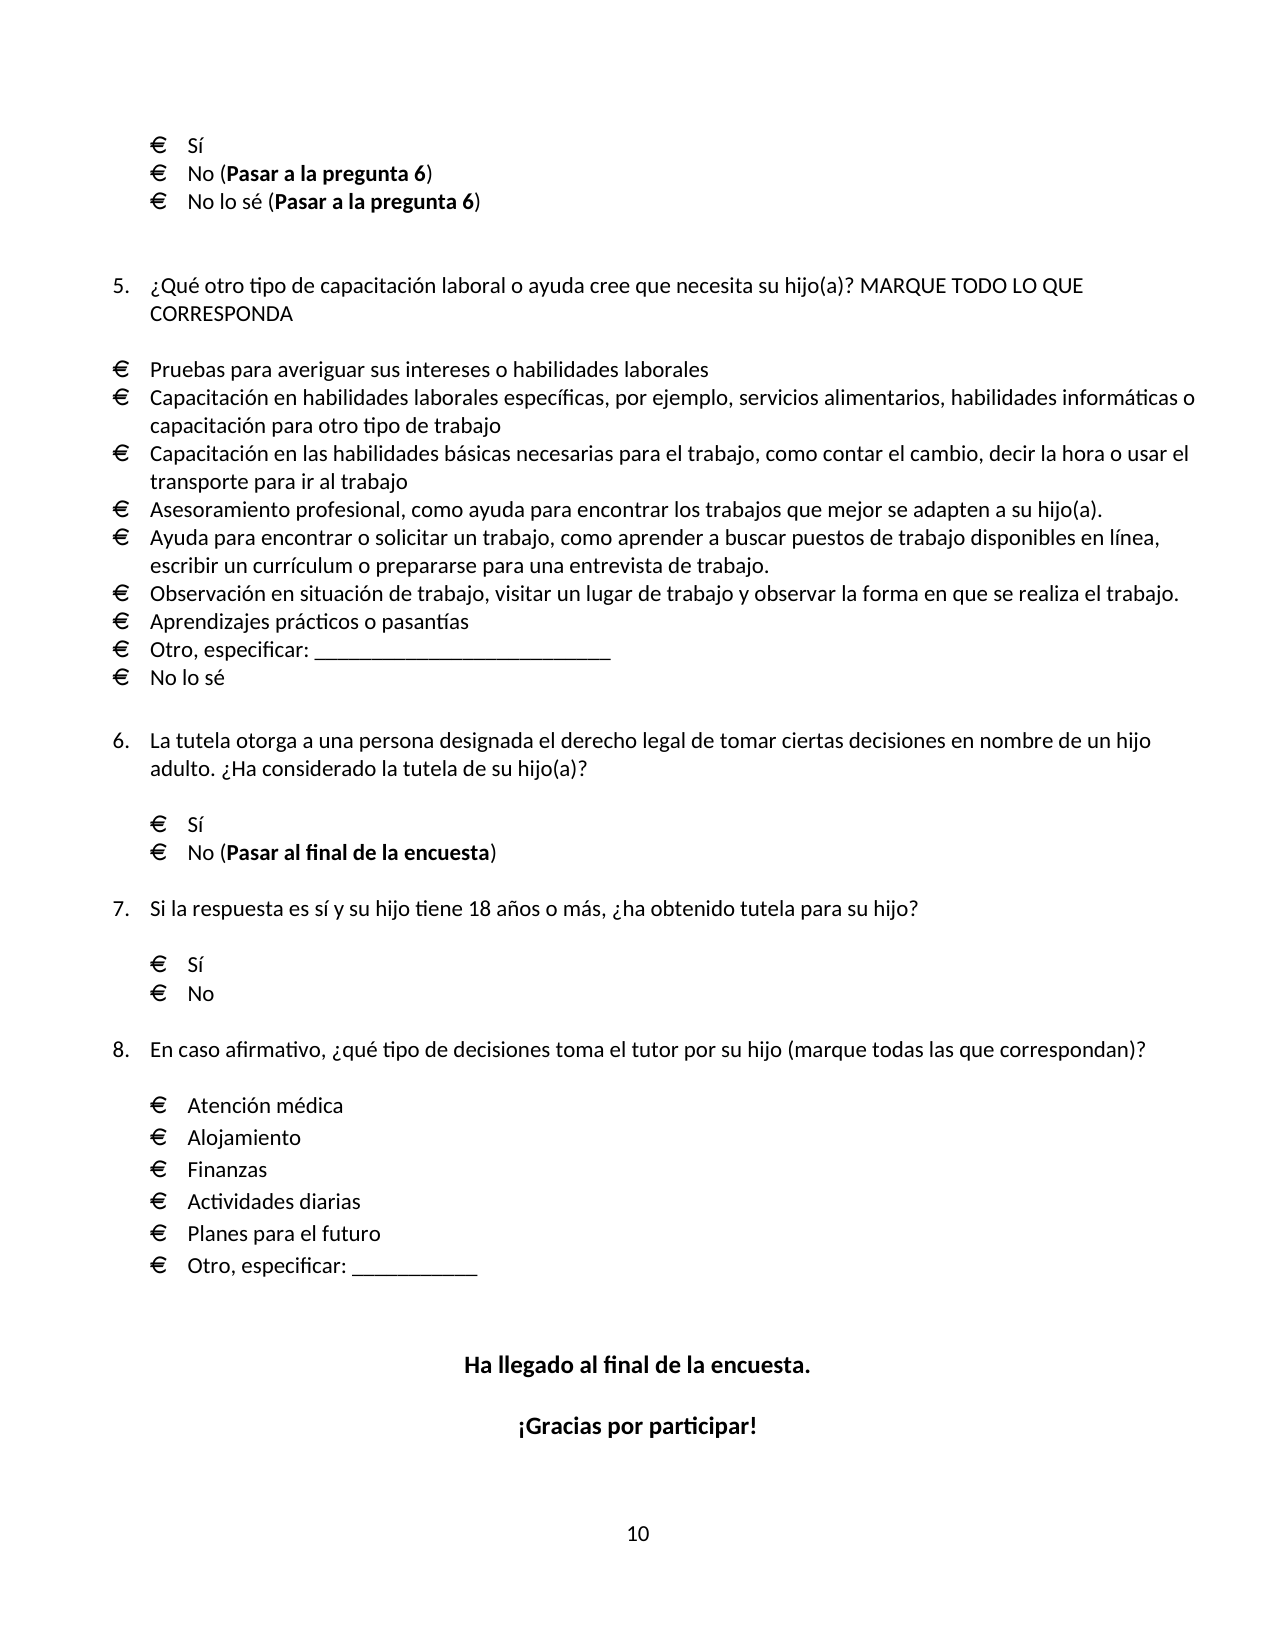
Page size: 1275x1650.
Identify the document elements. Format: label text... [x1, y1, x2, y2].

list Asesoramiento profesional, como ayuda para encontrar los trabajos que mejor se adapten a su hijo(a). [112, 495, 1200, 523]
list Sí [150, 951, 1200, 979]
list No lo sé [112, 663, 1200, 691]
list Otro, especificar: ___________ [150, 1252, 1200, 1280]
list No (Pasar al final de la encuesta) [150, 838, 1200, 867]
list Sí [150, 811, 1200, 838]
list Observación en situación de trabajo, visitar un lugar de trabajo y observar la forma en que se realiza el trabajo. [112, 579, 1200, 607]
list Actividades diarias [150, 1187, 1200, 1215]
list Aprendizajes prácticos o pasantías [112, 607, 1200, 635]
list Atención médica [150, 1091, 1200, 1119]
list En caso afirmativo, ¿qué tipo de decisiones toma el tutor por su hijo (marque todas las que correspondan)? [112, 1035, 1200, 1063]
list Otro, especificar: __________________________ [112, 635, 1200, 663]
list No (Pasar a la pregunta 6) [150, 159, 1200, 187]
list La tutela otorga a una persona designada el derecho legal de tomar ciertas decisiones en nombre de un hijo adulto. ¿Ha considerado la tutela de su hijo(a)? [112, 726, 1200, 782]
text Ha llegado al final de la encuesta. [75, 1349, 1200, 1380]
list Capacitación en habilidades laborales específicas, por ejemplo, servicios alimentarios, habilidades informáticas o capacitación para otro tipo de trabajo [112, 383, 1200, 439]
list Si la respuesta es sí y su hijo tiene 18 años o más, ¿ha obtenido tutela para su hijo? [112, 894, 1200, 923]
list ¡Gracias por participar! [75, 1410, 1200, 1441]
list No [150, 979, 1200, 1007]
list Finanzas [150, 1155, 1200, 1183]
list Alojamiento [150, 1123, 1200, 1151]
list Capacitación en las habilidades básicas necesarias para el trabajo, como contar el cambio, decir la hora o usar el transporte para ir al trabajo [112, 439, 1200, 495]
list Pruebas para averiguar sus intereses o habilidades laborales [112, 355, 1200, 383]
list Ayuda para encontrar o solicitar un trabajo, como aprender a buscar puestos de trabajo disponibles en línea, escribir un currículum o prepararse para una entrevista de trabajo. [112, 523, 1200, 579]
list Planes para el futuro [150, 1219, 1200, 1247]
list No lo sé (Pasar a la pregunta 6) [150, 187, 1200, 215]
list ¿Qué otro tipo de capacitación laboral o ayuda cree que necesita su hijo(a)? MARQUE TODO LO QUE CORRESPONDA [112, 271, 1200, 327]
list Sí [150, 131, 1200, 159]
